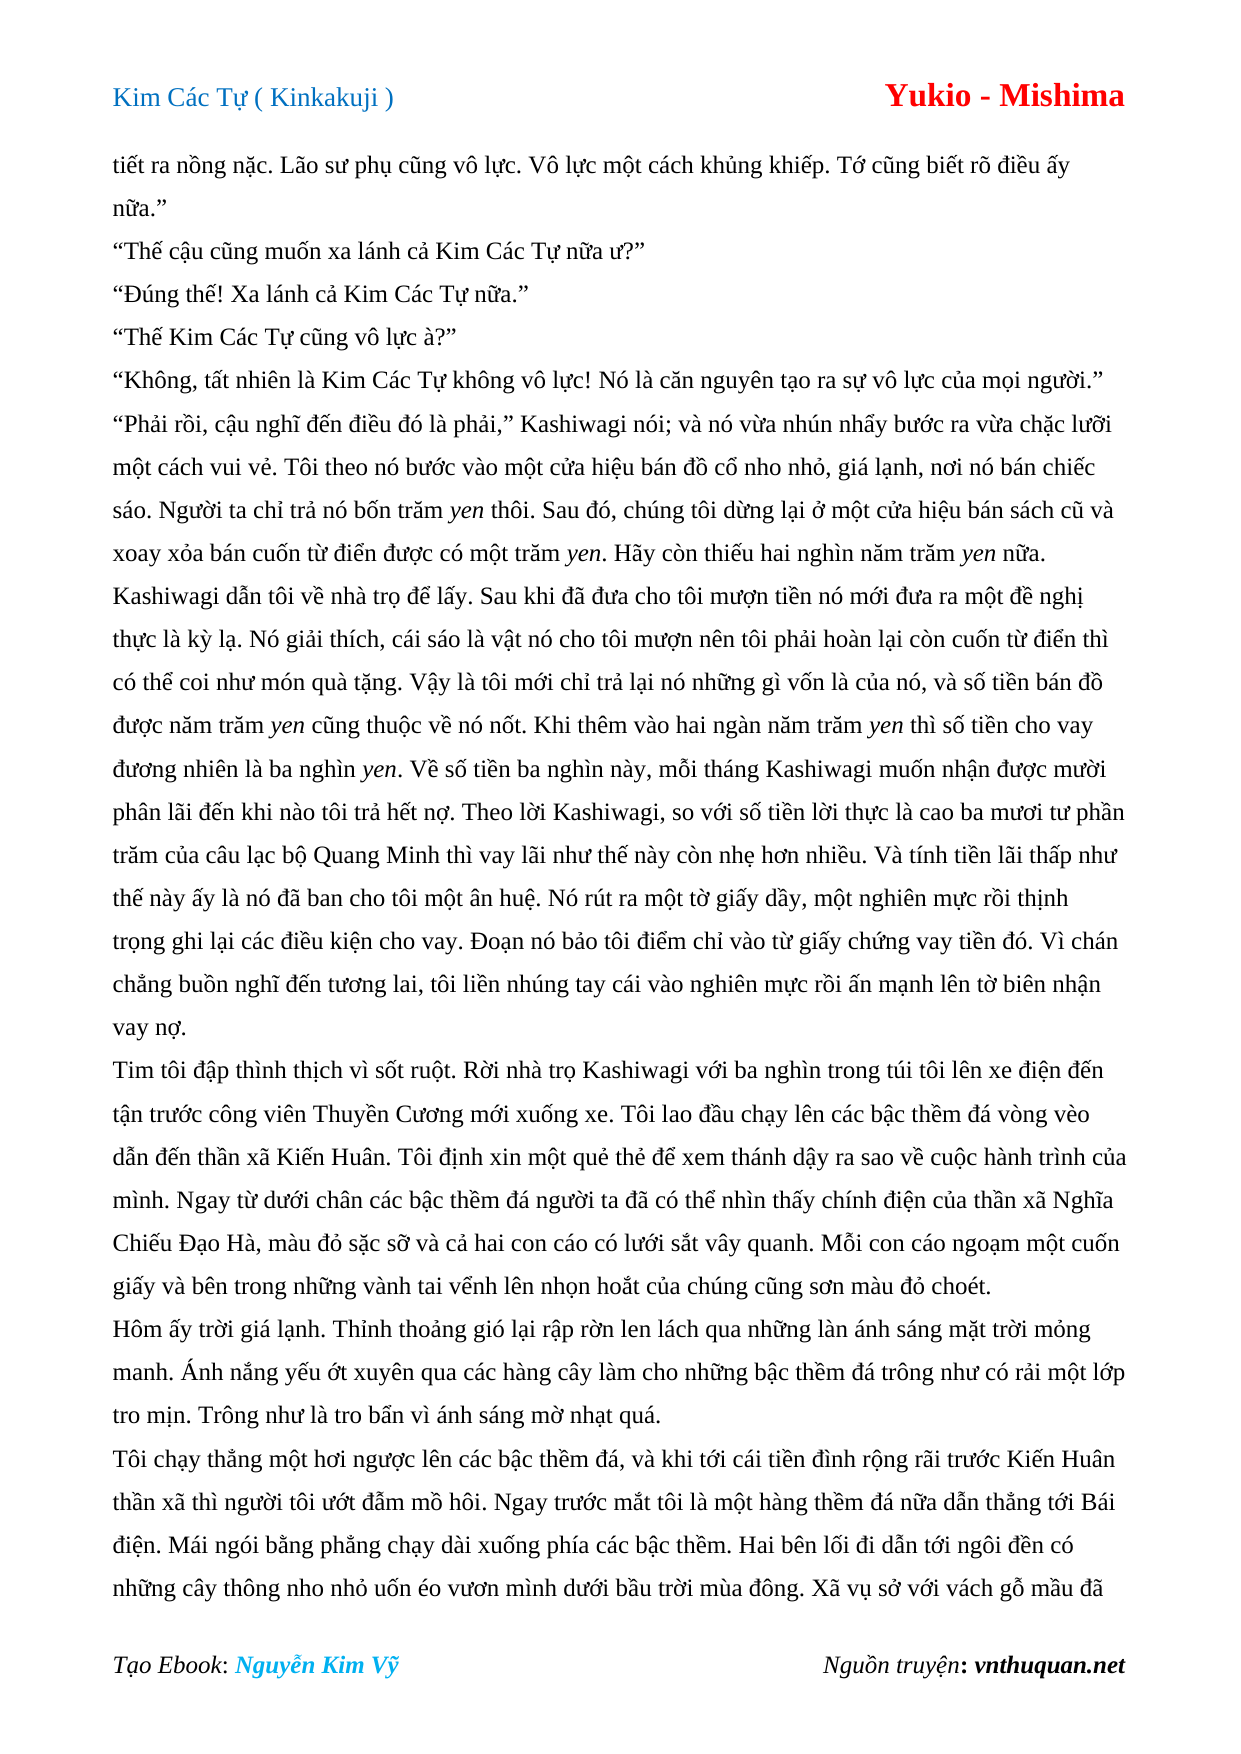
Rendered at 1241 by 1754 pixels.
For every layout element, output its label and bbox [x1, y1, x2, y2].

text [112, 150, 1128, 1602]
